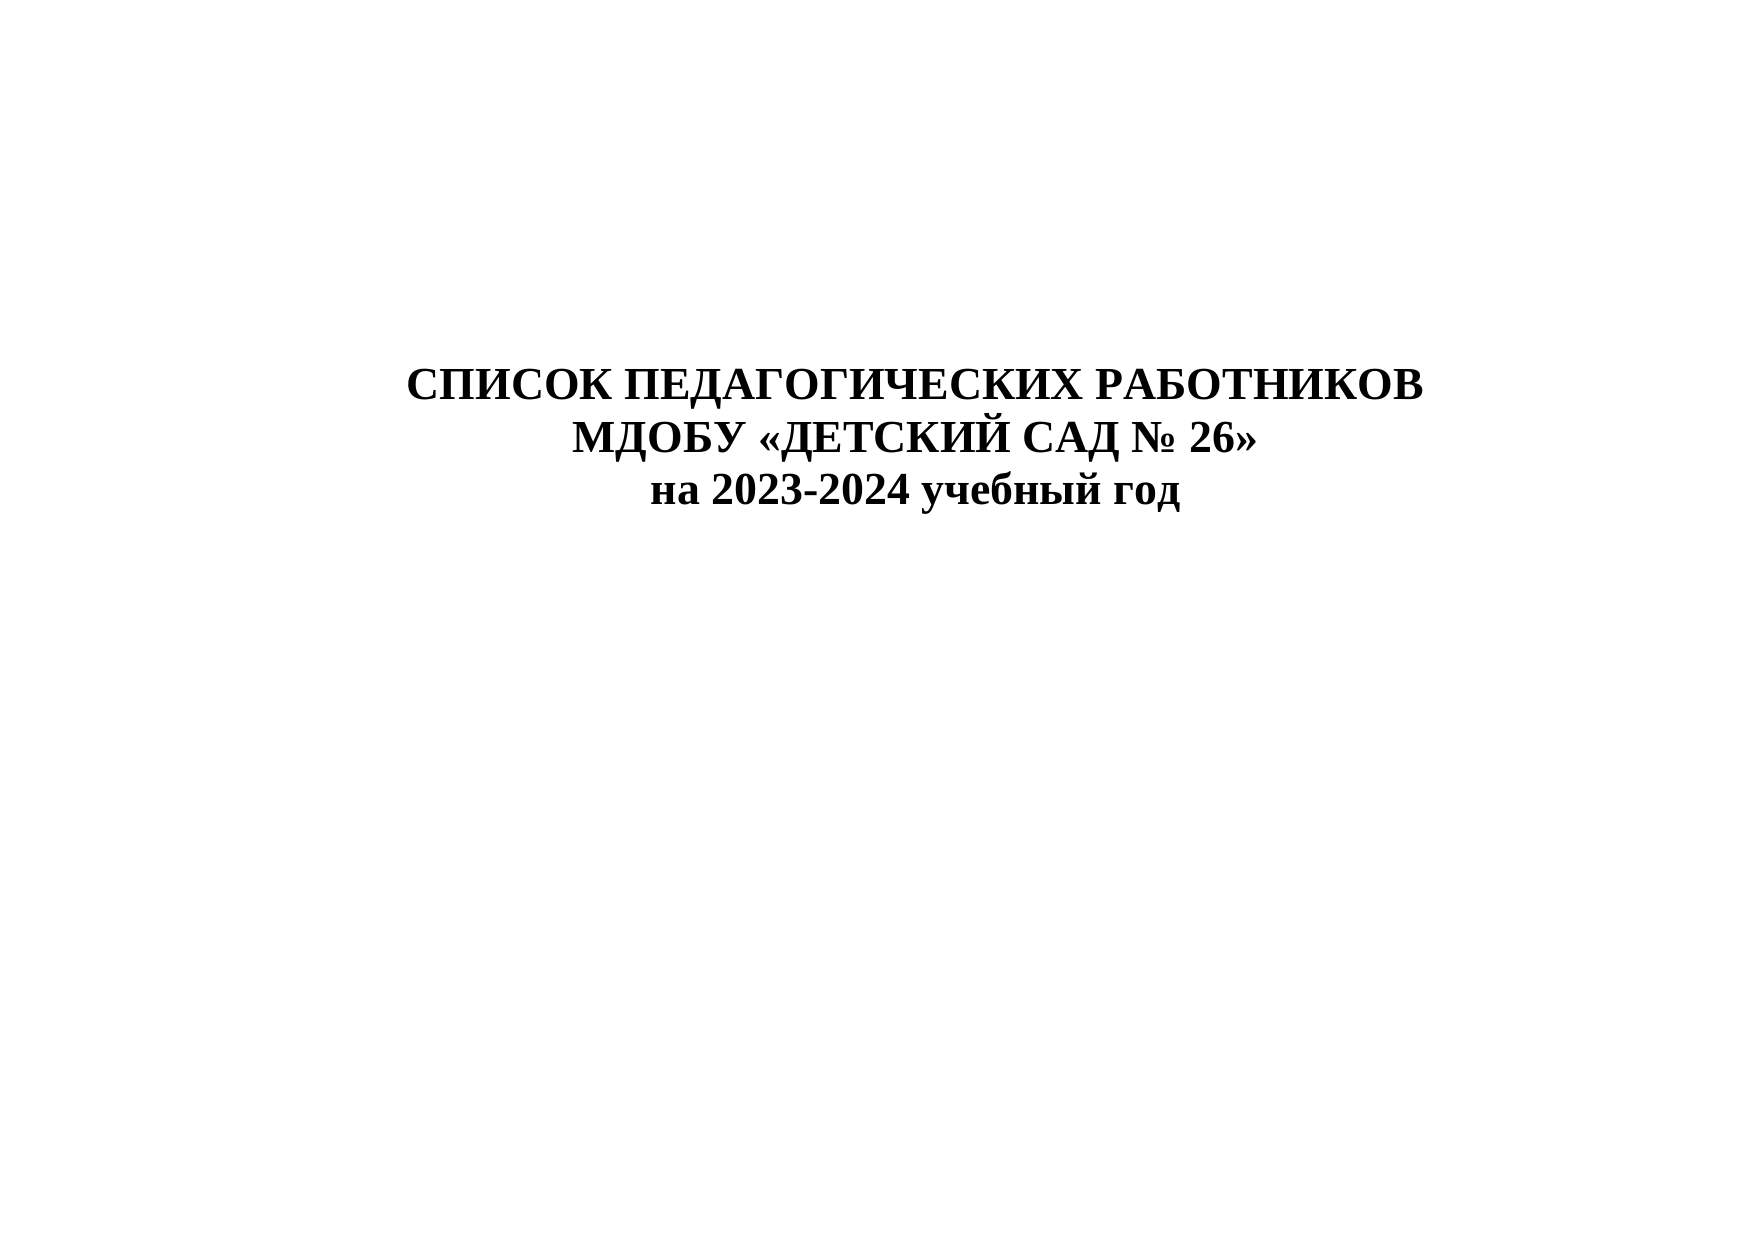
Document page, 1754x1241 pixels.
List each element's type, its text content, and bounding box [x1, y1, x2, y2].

text МДОБУ «ДЕТСКИЙ САД № 26» [118, 409, 1713, 462]
text на 2023-2024 учебный год [118, 462, 1713, 515]
text СПИСОК ПЕДАГОГИЧЕСКИХ РАБОТНИКОВ [118, 357, 1713, 409]
